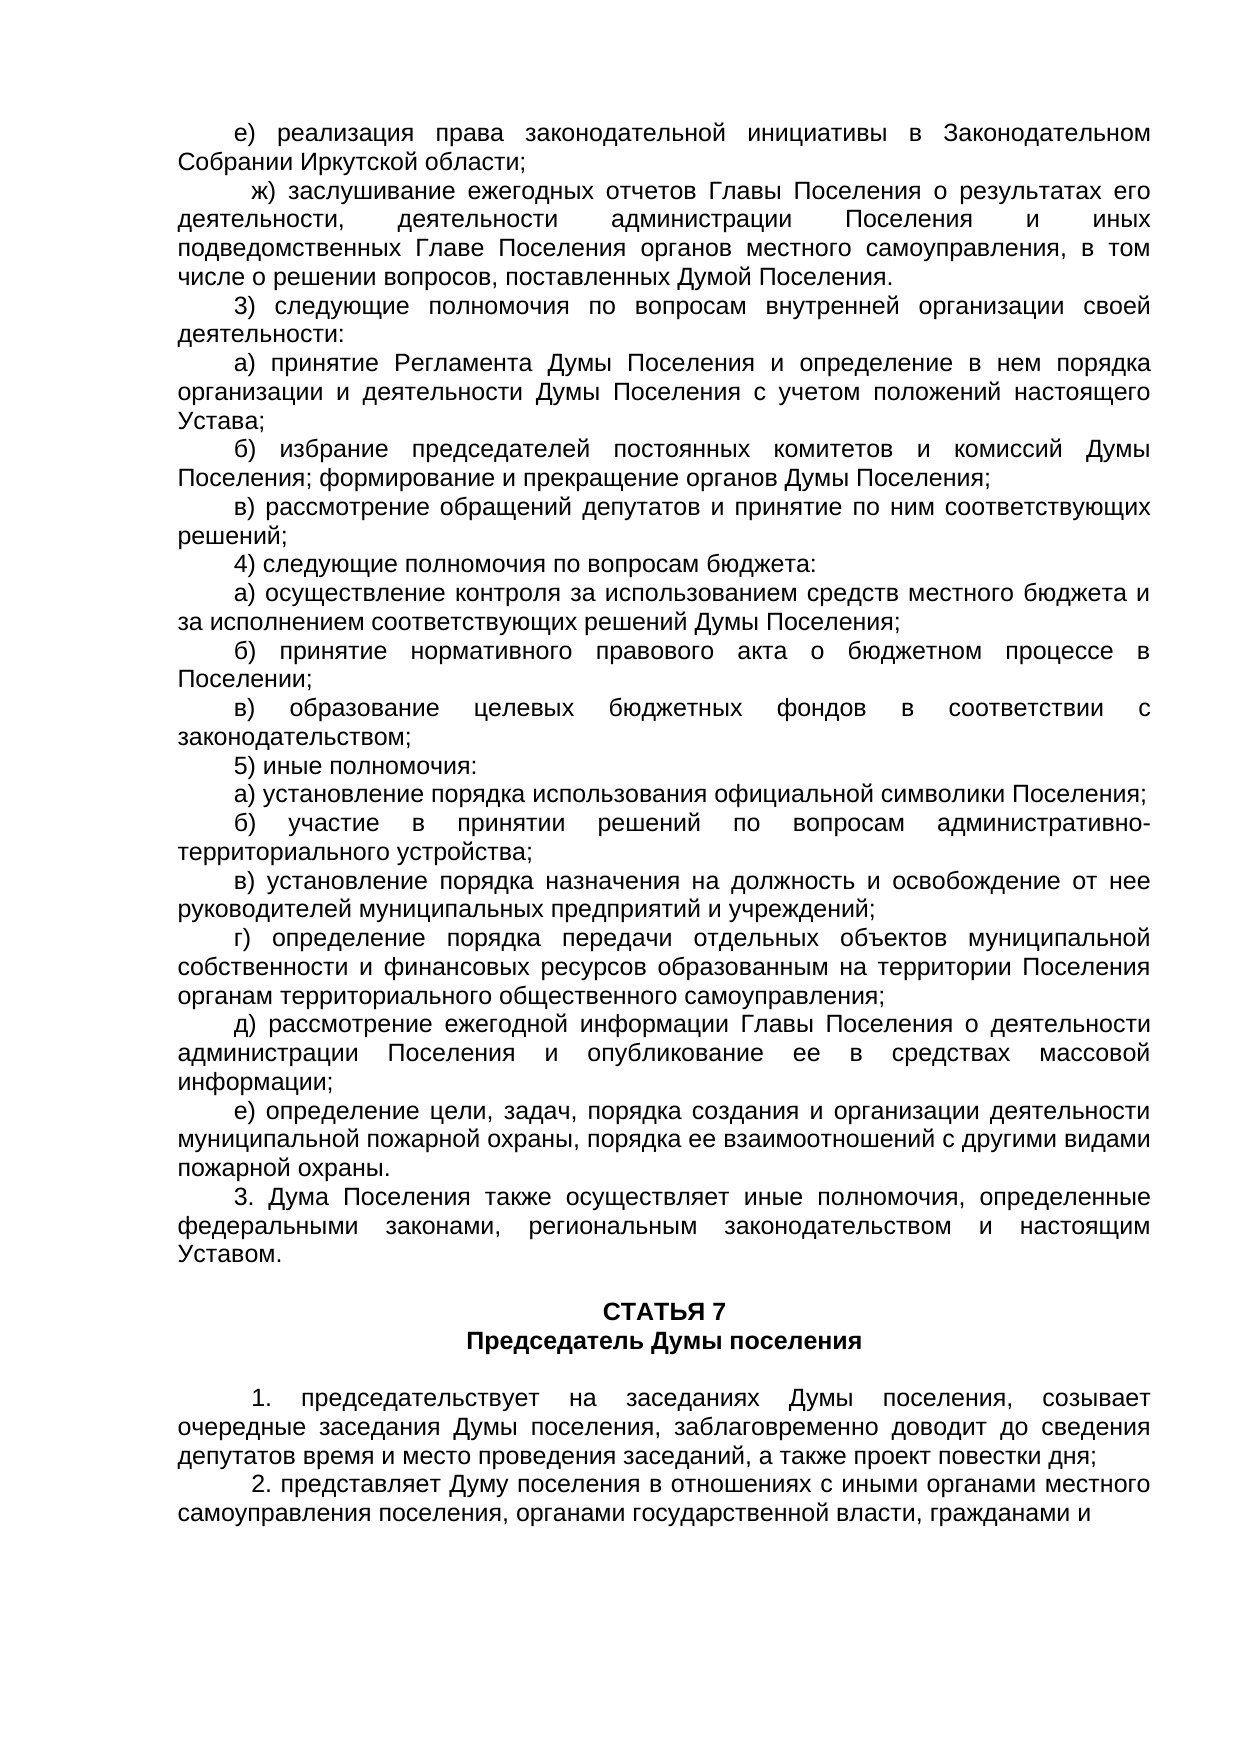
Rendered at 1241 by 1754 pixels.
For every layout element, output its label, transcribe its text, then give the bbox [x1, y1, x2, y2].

text СТАТЬЯ 7 [177, 1297, 1152, 1326]
text е) определение цели, задач, порядка создания и организации деятельности муниципальной пожарной охраны, порядка ее взаимоотношений с другими видами пожарной охраны. [177, 1096, 1152, 1182]
text 2. представляет Думу поселения в отношениях с иными органами местного самоуправления поселения, органами государственной власти, гражданами и [177, 1469, 1152, 1527]
text б) участие в принятии решений по вопросам административно-территориального устройства; [177, 808, 1152, 866]
text 3) следующие полномочия по вопросам внутренней организации своей деятельности: [177, 291, 1152, 348]
text е) реализация права законодательной инициативы в Законодательном Собрании Иркутской области; [177, 118, 1152, 176]
text б) принятие нормативного правового акта о бюджетном процессе в Поселении; [177, 636, 1152, 693]
text б) избрание председателей постоянных комитетов и комиссий Думы Поселения; формирование и прекращение органов Думы Поселения; [177, 434, 1152, 492]
text ж) заслушивание ежегодных отчетов Главы Поселения о результатах его деятельности, деятельности администрации Поселения и иных подведомственных Главе Поселения органов местного самоуправления, в том числе о решении вопросов, поставленных Думой Поселения. [177, 176, 1152, 291]
text а) принятие Регламента Думы Поселения и определение в нем порядка организации и деятельности Думы Поселения с учетом положений настоящего Устава; [177, 348, 1152, 434]
text Председатель Думы поселения [177, 1326, 1152, 1354]
text а) осуществление контроля за использованием средств местного бюджета и за исполнением соответствующих решений Думы Поселения; [177, 578, 1152, 636]
text в) установление порядка назначения на должность и освобождение от нее руководителей муниципальных предприятий и учреждений; [177, 866, 1152, 923]
text в) рассмотрение обращений депутатов и принятие по ним соответствующих решений; [177, 492, 1152, 549]
text в) образование целевых бюджетных фондов в соответствии с законодательством; [177, 693, 1152, 751]
text д) рассмотрение ежегодной информации Главы Поселения о деятельности администрации Поселения и опубликование ее в средствах массовой информации; [177, 1009, 1152, 1096]
text а) установление порядка использования официальной символики Поселения; [177, 779, 1152, 808]
text г) определение порядка передачи отдельных объектов муниципальной собственности и финансовых ресурсов образованным на территории Поселения органам территориального общественного самоуправления; [177, 923, 1152, 1009]
text 4) следующие полномочия по вопросам бюджета: [177, 549, 1152, 578]
text 1. председательствует на заседаниях Думы поселения, созывает очередные заседания Думы поселения, заблаговременно доводит до сведения депутатов время и место проведения заседаний, а также проект повестки дня; [177, 1383, 1152, 1469]
text 5) иные полномочия: [177, 751, 1152, 779]
text 3. Дума Поселения также осуществляет иные полномочия, определенные федеральными законами, региональным законодательством и настоящим Уставом. [177, 1182, 1152, 1268]
